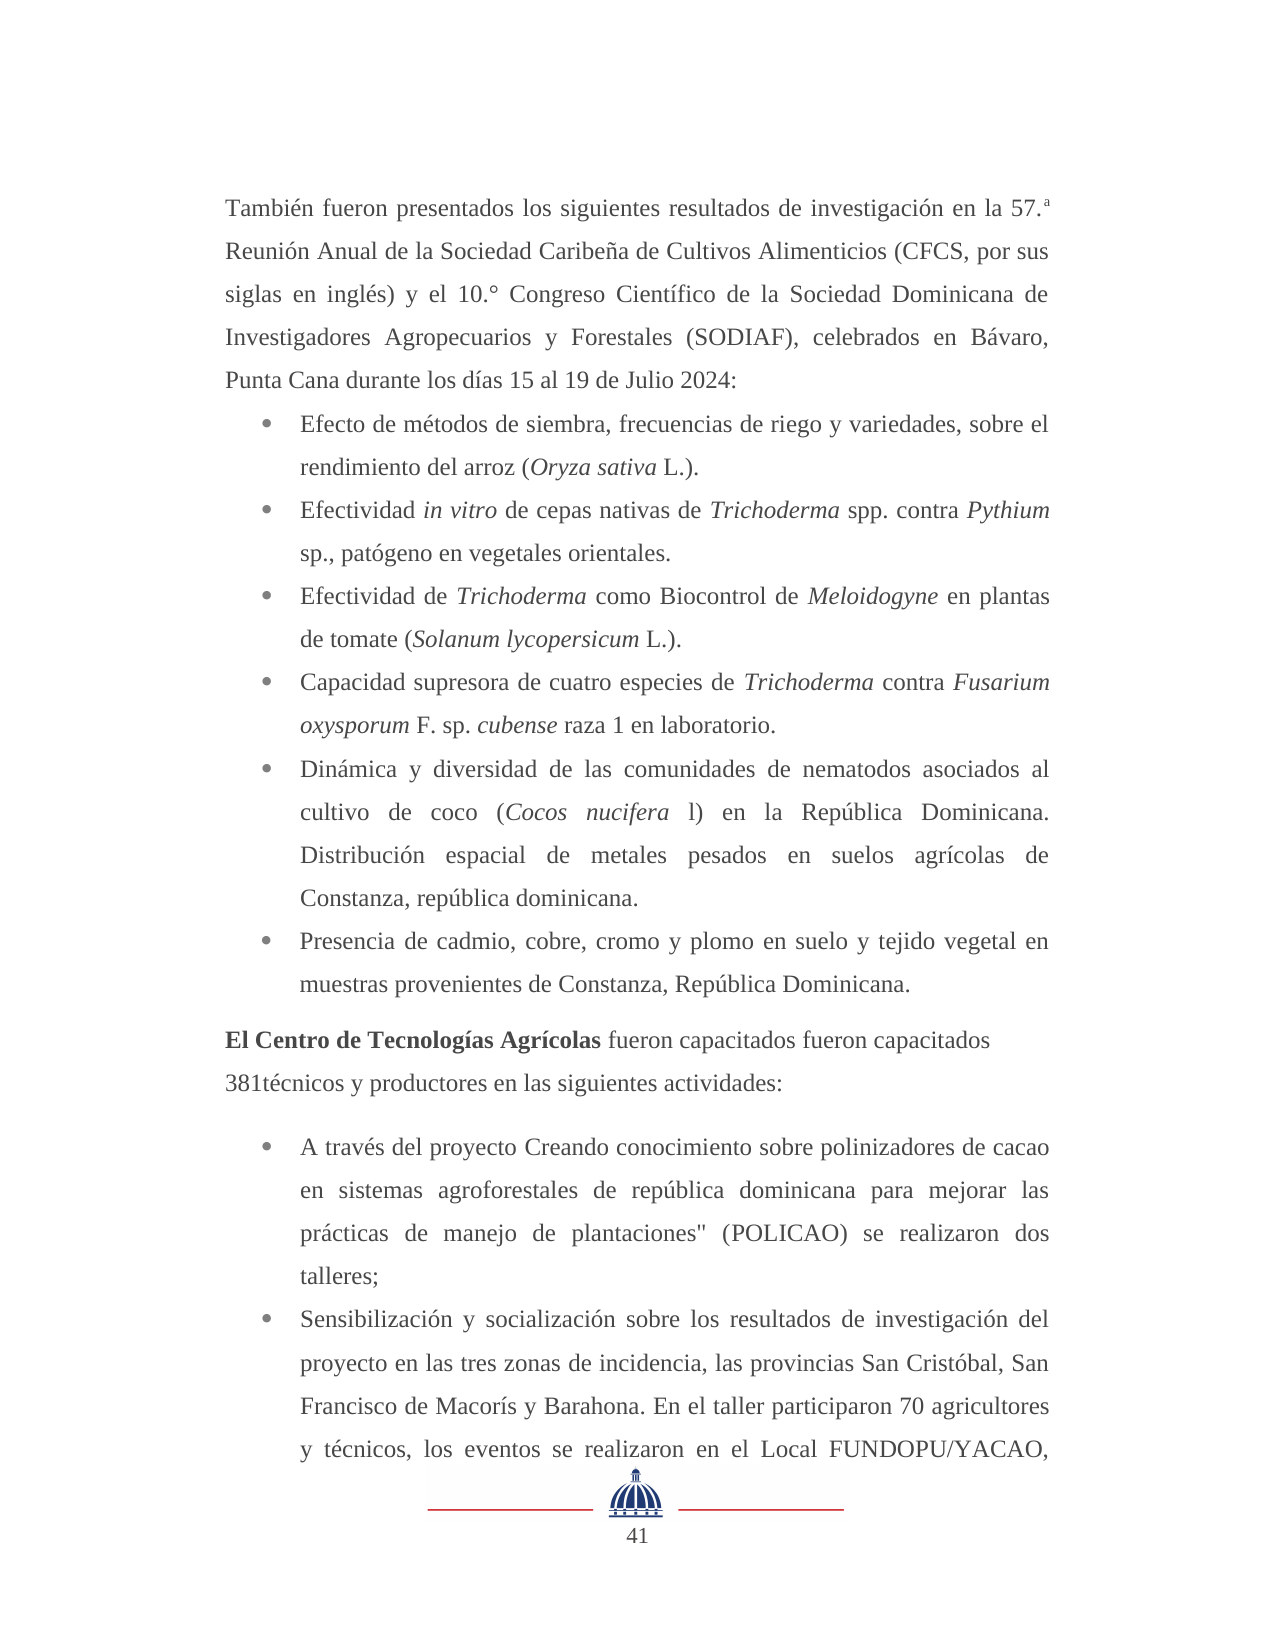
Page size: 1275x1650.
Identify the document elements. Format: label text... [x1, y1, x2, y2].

list A través del proyecto Creando conocimiento sobre polinizadores de cacao en sistemas agroforestales de república dominicana para mejorar las prácticas de manejo de plantaciones" (POLICAO) se realizaron dos talleres; [262, 1132, 1050, 1290]
list Presencia de cadmio, cobre, cromo y plomo en suelo y tejido vegetal en muestras provenientes de Constanza, República Dominicana. [262, 926, 1050, 998]
list Dinámica y diversidad de las comunidades de nematodos asociados al cultivo de coco (Cocos nucifera l) en la República Dominicana. Distribución espacial de metales pesados en suelos agrícolas de Constanza, república dominicana. [262, 754, 1050, 912]
text El Centro de Tecnologías Agrícolas fueron capacitados fueron capacitados 381técnicos y productores en las siguientes actividades: [225, 1025, 1050, 1097]
text También fueron presentados los siguientes resultados de investigación en la 57.a Reunión Anual de la Sociedad Caribeña de Cultivos Alimenticios (CFCS, por sus siglas en inglés) y el 10.° Congreso Científico de la Sociedad Dominicana de Investigadores Agropecuarios y Forestales (SODIAF), celebrados en Bávaro, Punta Cana durante los días 15 al 19 de Julio 2024: [225, 193, 1050, 394]
list Efectividad de Trichoderma como Biocontrol de Meloidogyne en plantas de tomate (Solanum lycopersicum L.). [262, 581, 1050, 653]
picture [424, 1464, 851, 1522]
list Efecto de métodos de siembra, frecuencias de riego y variedades, sobre el rendimiento del arroz (Oryza sativa L.). [262, 409, 1050, 481]
list Efectividad in vitro de cepas nativas de Trichoderma spp. contra Pythium sp., patógeno en vegetales orientales. [262, 495, 1050, 567]
list Capacidad supresora de cuatro especies de Trichoderma contra Fusarium oxysporum F. sp. cubense raza 1 en laboratorio. [262, 667, 1050, 739]
